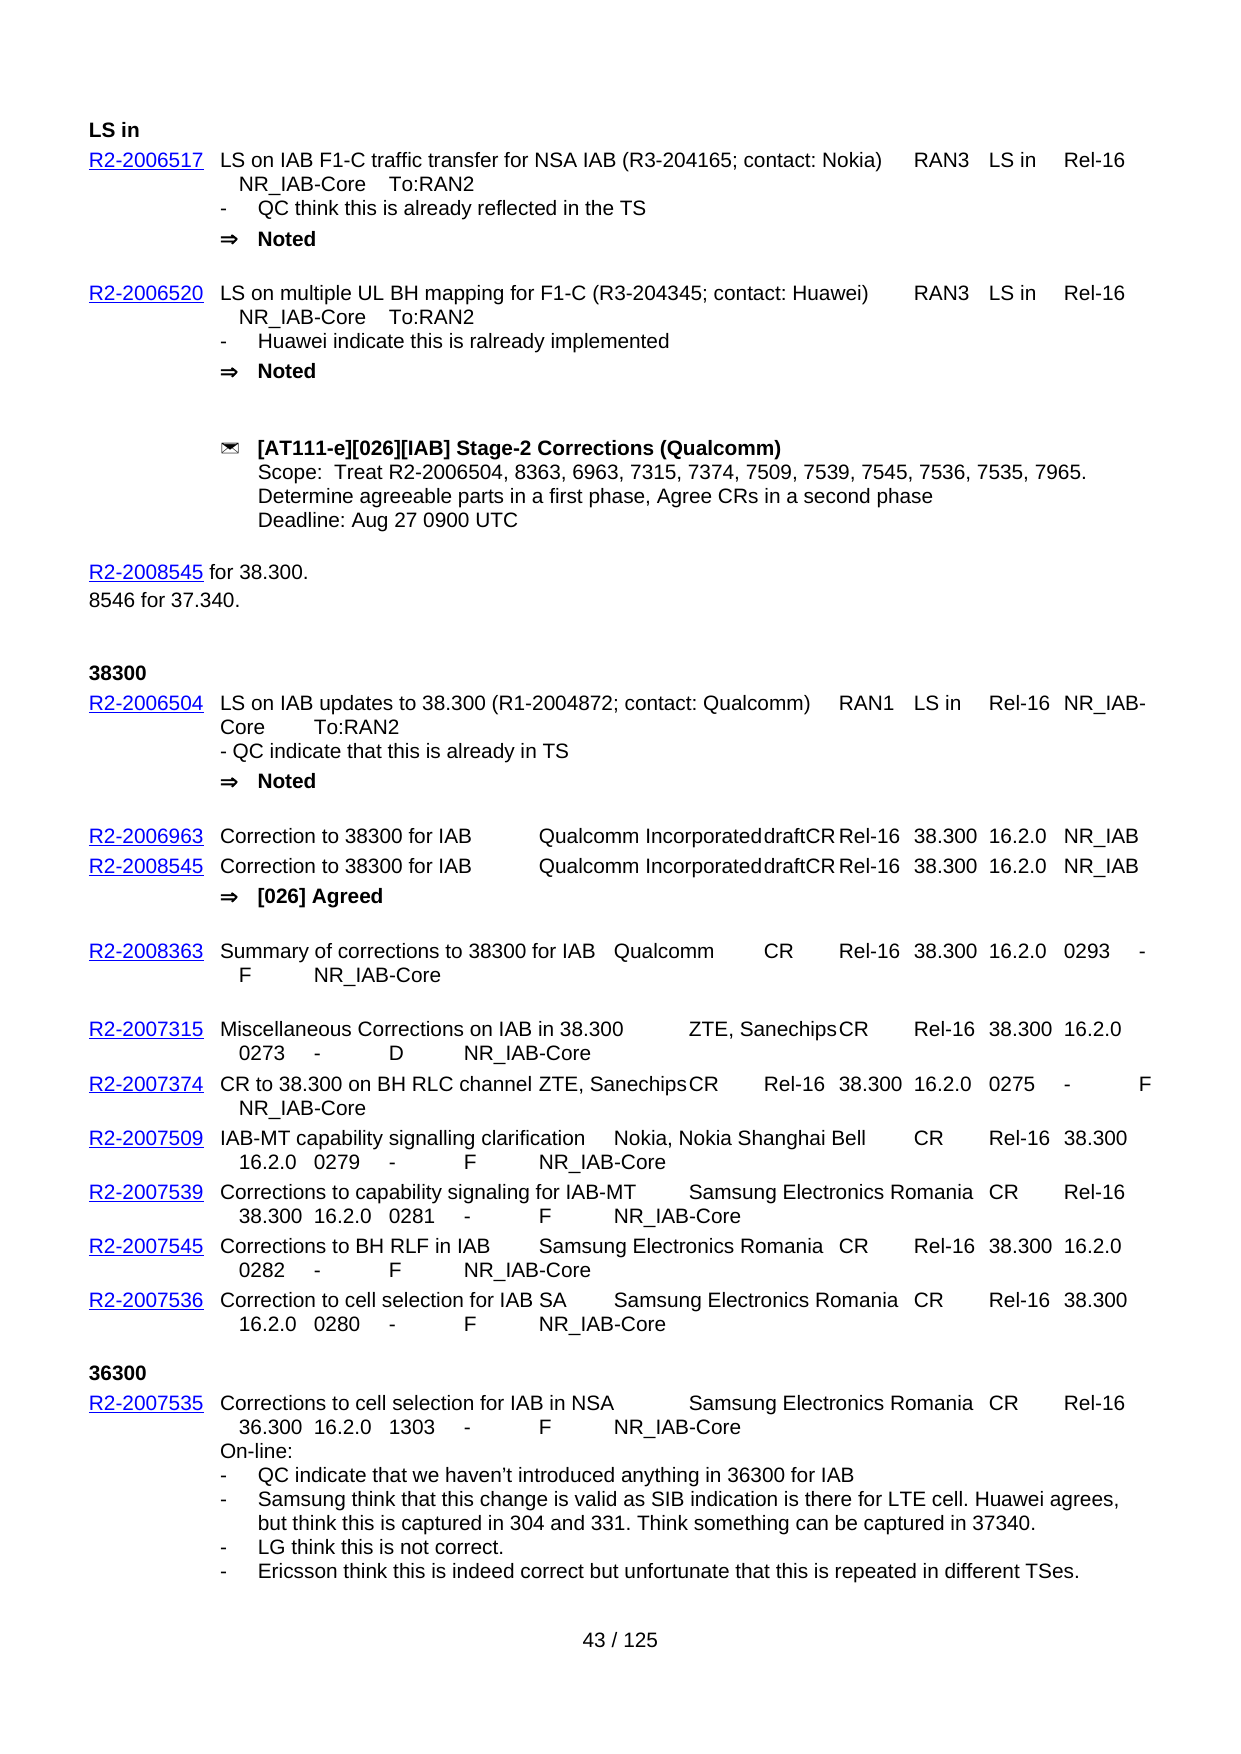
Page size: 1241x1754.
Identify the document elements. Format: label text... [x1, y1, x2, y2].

title R2-2007536 Correction to cell selection for IAB SA Samsung Electronics Romania CR Rel-16 38.300 16.2.0 0280 - F NR_IAB-Core [89, 1288, 1152, 1336]
title R2-2007315 Miscellaneous Corrections on IAB in 38.300 ZTE, Sanechips CR Rel-16 38.300 16.2.0 0273 - D NR_IAB-Core [89, 1017, 1152, 1065]
text - LG think this is not correct. [220, 1535, 1152, 1559]
text R2-2008545 for 38.300. [89, 560, 1152, 584]
title R2-2008363 Summary of corrections to 38300 for IAB Qualcomm CR Rel-16 38.300 16.2.0 0293 - F NR_IAB-Core [89, 939, 1152, 987]
title R2-2006504 LS on IAB updates to 38.300 (R1-2004872; contact: Qualcomm) RAN1 LS in Rel-16 NR_IAB-Core To:RAN2 [89, 691, 1152, 739]
text [AT111-e][026][IAB] Stage-2 Corrections (Qualcomm) [220, 436, 1152, 460]
text Noted [220, 769, 1152, 794]
text - QC indicate that we haven’t introduced anything in 36300 for IAB [220, 1463, 1152, 1487]
title R2-2007539 Corrections to capability signaling for IAB-MT Samsung Electronics Romania CR Rel-16 38.300 16.2.0 0281 - F NR_IAB-Core [89, 1180, 1152, 1228]
text - QC think this is already reflected in the TS [220, 196, 1152, 220]
text 8546 for 37.340. [89, 588, 1152, 612]
text [026] Agreed [220, 884, 1152, 909]
text - QC indicate that this is already in TS [220, 739, 1152, 763]
text Deadline: Aug 27 0900 UTC [220, 508, 1152, 532]
title R2-2006517 LS on IAB F1-C traffic transfer for NSA IAB (R3-204165; contact: Nokia) RAN3 LS in Rel-16 NR_IAB-Core To:RAN2 [89, 148, 1152, 196]
text Noted [220, 226, 1152, 251]
title R2-2007535 Corrections to cell selection for IAB in NSA Samsung Electronics Romania CR Rel-16 36.300 16.2.0 1303 - F NR_IAB-Core [89, 1391, 1152, 1439]
title R2-2006963 Correction to 38300 for IAB Qualcomm Incorporated draftCR Rel-16 38.300 16.2.0 NR_IAB [89, 824, 1152, 848]
text 38300 [89, 661, 1152, 685]
title R2-2006520 LS on multiple UL BH mapping for F1-C (R3-204345; contact: Huawei) RAN3 LS in Rel-16 NR_IAB-Core To:RAN2 [89, 281, 1152, 329]
title R2-2007545 Corrections to BH RLF in IAB Samsung Electronics Romania CR Rel-16 38.300 16.2.0 0282 - F NR_IAB-Core [89, 1234, 1152, 1282]
title R2-2007509 IAB-MT capability signalling clarification Nokia, Nokia Shanghai Bell CR Rel-16 38.300 16.2.0 0279 - F NR_IAB-Core [89, 1126, 1152, 1173]
title R2-2007374 CR to 38.300 on BH RLC channel ZTE, Sanechips CR Rel-16 38.300 16.2.0 0275 - F NR_IAB-Core [89, 1071, 1152, 1119]
text On-line: [220, 1439, 1152, 1463]
title R2-2008545 Correction to 38300 for IAB Qualcomm Incorporated draftCR Rel-16 38.300 16.2.0 NR_IAB [89, 854, 1152, 878]
text - Samsung think that this change is valid as SIB indication is there for LTE cell. Huawei agrees, but think this is captured in 304 and 331. Think something can be captured in 37340. [220, 1487, 1152, 1535]
text Noted [220, 359, 1152, 384]
text 36300 [89, 1361, 1152, 1385]
text Scope: Treat R2-2006504, 8363, 6963, 7315, 7374, 7509, 7539, 7545, 7536, 7535, 7965. Determine agreeable parts in a first phase, Agree CRs in a second phase [220, 460, 1152, 508]
text - Ericsson think this is indeed correct but unfortunate that this is repeated in different TSes. [220, 1559, 1152, 1583]
text LS in [89, 118, 1152, 142]
text - Huawei indicate this is ralready implemented [220, 329, 1152, 353]
